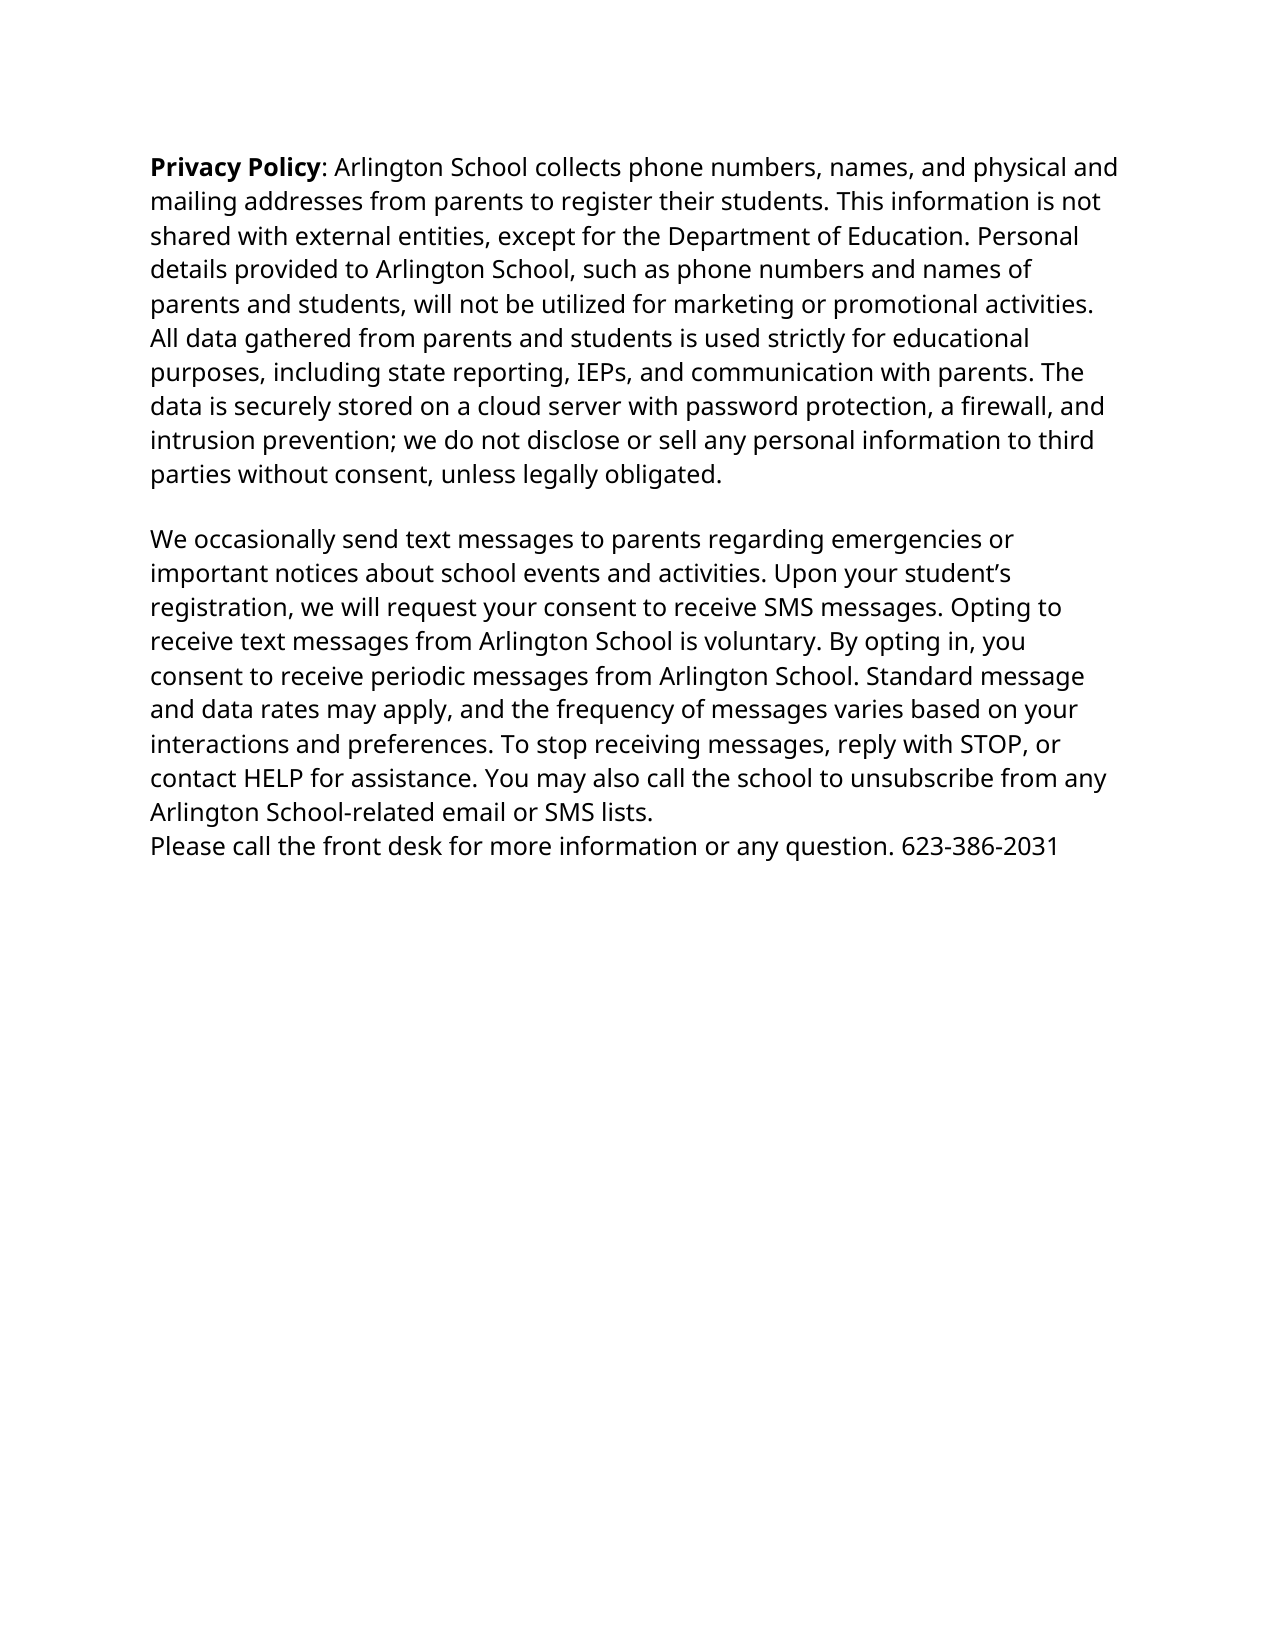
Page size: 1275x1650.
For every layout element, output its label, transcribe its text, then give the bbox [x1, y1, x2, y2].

text Please call the front desk for more information or any question. 623-386-2031 [150, 828, 1125, 862]
text We occasionally send text messages to parents regarding emergencies or important notices about school events and activities. Upon your student’s registration, we will request your consent to receive SMS messages. Opting to receive text messages from Arlington School is voluntary. By opting in, you consent to receive periodic messages from Arlington School. Standard message and data rates may apply, and the frequency of messages varies based on your interactions and preferences. To stop receiving messages, reply with STOP, or contact HELP for assistance. You may also call the school to unsubscribe from any Arlington School-related email or SMS lists. [150, 522, 1125, 828]
text Privacy Policy: Arlington School collects phone numbers, names, and physical and mailing addresses from parents to register their students. This information is not shared with external entities, except for the Department of Education. Personal details provided to Arlington School, such as phone numbers and names of parents and students, will not be utilized for marketing or promotional activities. All data gathered from parents and students is used strictly for educational purposes, including state reporting, IEPs, and communication with parents. The data is securely stored on a cloud server with password protection, a firewall, and intrusion prevention; we do not disclose or sell any personal information to third parties without consent, unless legally obligated. [150, 150, 1125, 491]
